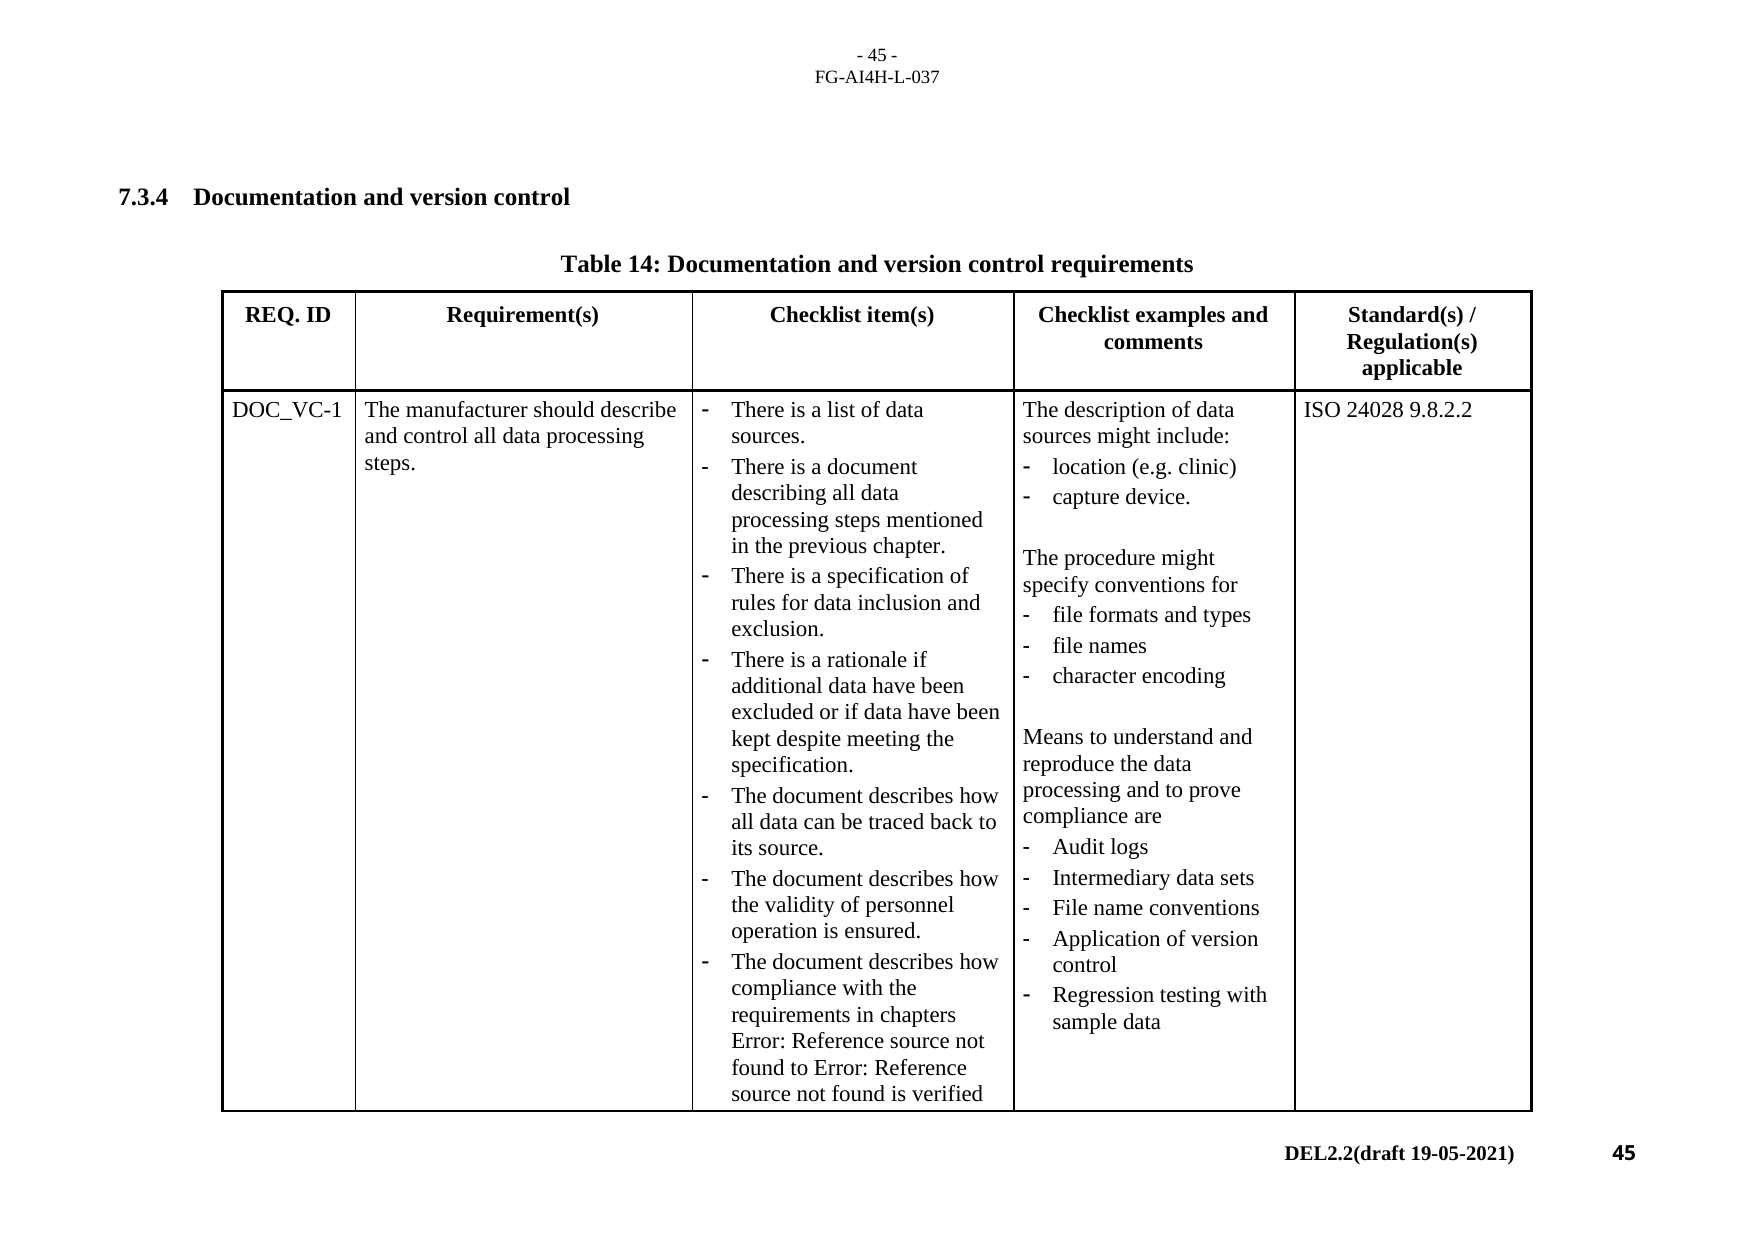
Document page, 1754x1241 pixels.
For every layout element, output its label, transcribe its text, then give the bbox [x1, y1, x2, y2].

table_cell ISO 24028 9.8.2.2 [1296, 392, 1530, 1110]
table_cell DOC_VC-1 [224, 392, 355, 1110]
subtitle Documentation and version control [118, 182, 1636, 211]
table_cell The manufacturer should describe and control all data processing steps. [356, 392, 692, 1110]
table_header Standard(s) / Regulation(s) applicable [1296, 293, 1530, 389]
table_cell There is a list of data sources. There is a document describing all data processing steps mentioned in the previous chapter. There is a specification of rules for data inclusion and exclusion. There is a rationale if additional data have been excluded or if data have been kept despite meeting the specification. The document describes how all data can be traced back to its source. The document describes how the validity of personnel operation is ensured. The document describes how compliance with the requirements in chapters 5.3.1 to 5.3.3 is verified [693, 392, 1013, 1110]
table_header Requirement(s) [356, 293, 692, 389]
table_cell The description of data sources might include: location (e.g. clinic) capture device. The procedure might specify conventions for file formats and types file names character encoding Means to understand and reproduce the data processing and to prove compliance are Audit logs Intermediary data sets File name conventions Application of version control Regression testing with sample data [1015, 392, 1294, 1110]
title Table 14: Documentation and version control requirements [118, 249, 1636, 277]
table_header REQ. ID [224, 293, 355, 389]
table_header Checklist item(s) [693, 293, 1013, 389]
table_header Checklist examples and comments [1015, 293, 1294, 389]
